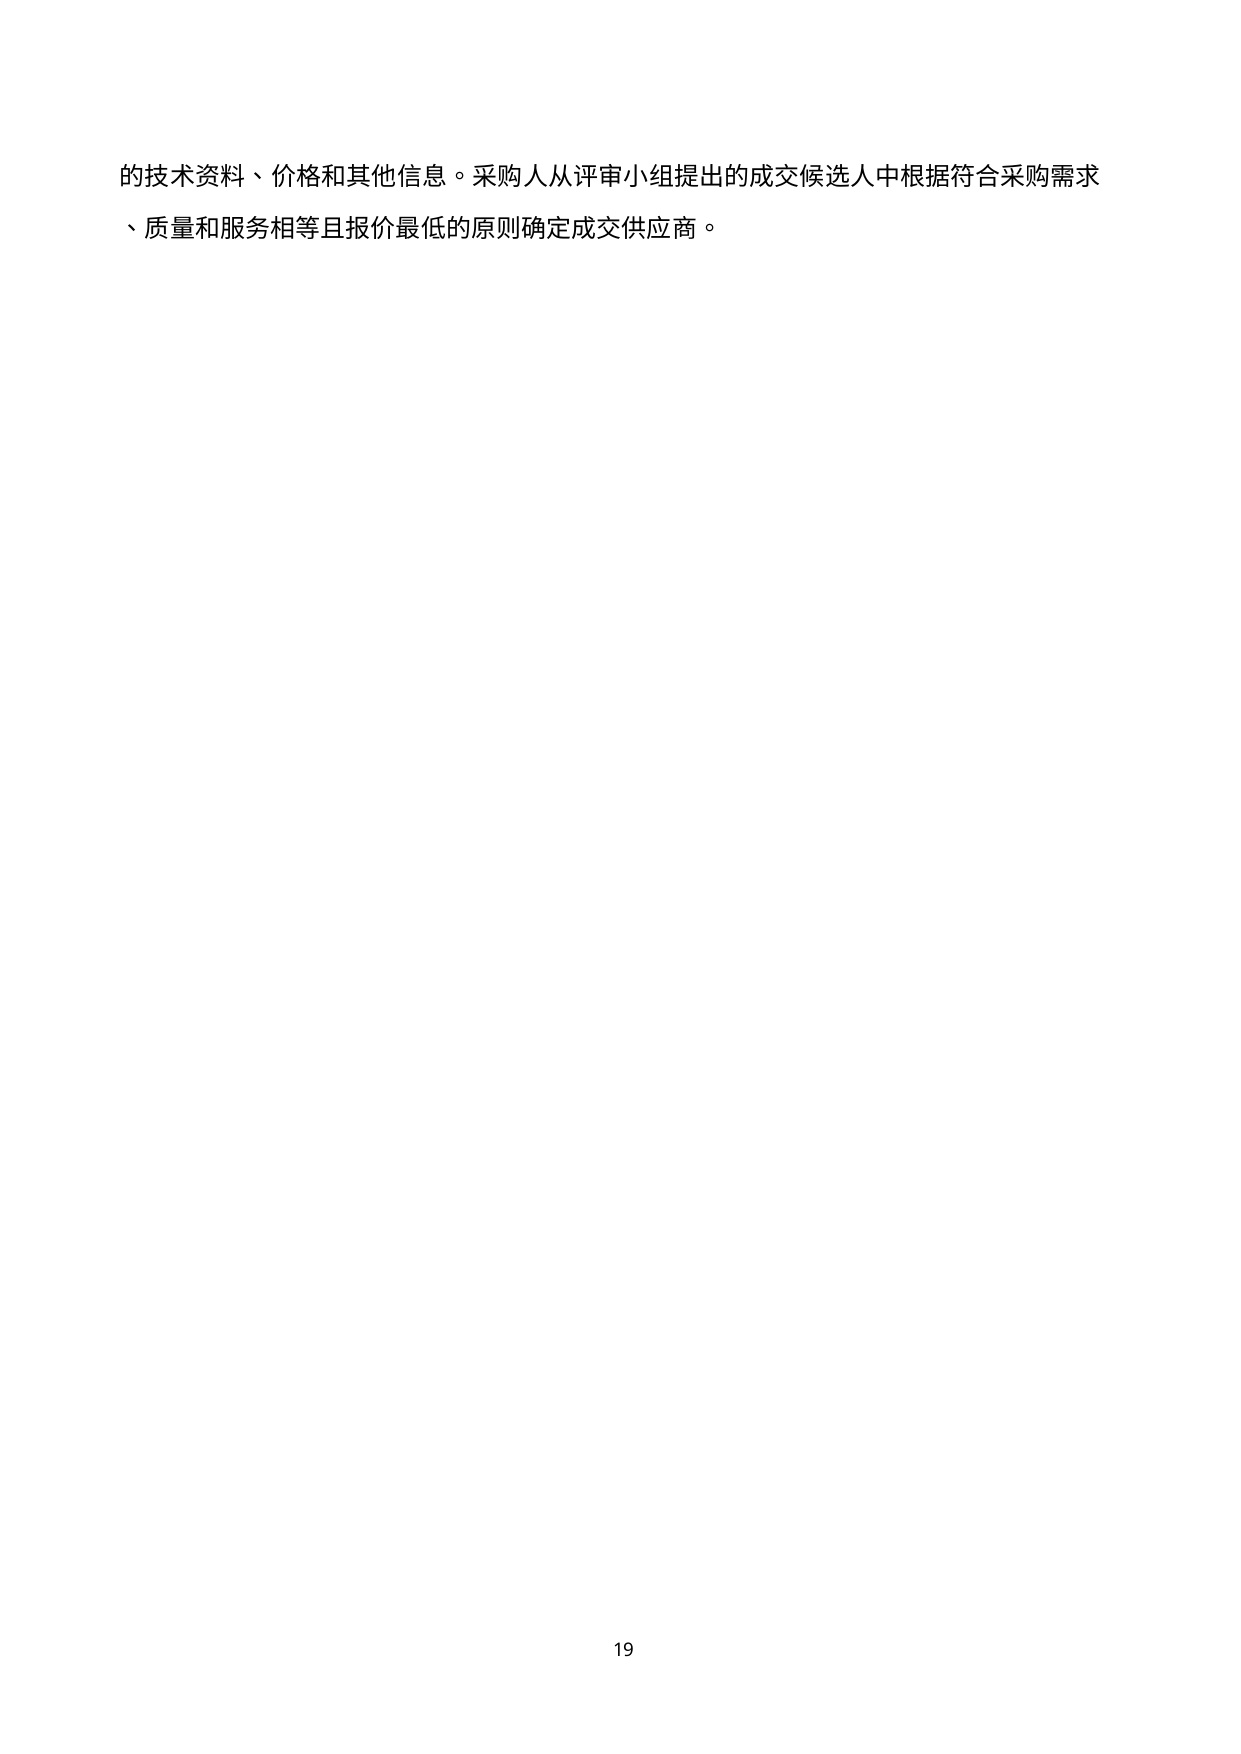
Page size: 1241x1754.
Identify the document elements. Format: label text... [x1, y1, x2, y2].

text 的技术资料、价格和其他信息。采购人从评审小组提出的成交候选人中根据符合采购需求 、质量和服务相等且报价最低的原则确定成交供应商。 [119, 158, 1101, 187]
text 的技术资料、价格和其他信息。采购人从评审小组提出的成交候选人中根据符合采购需求 、质量和服务相等且报价最低的原则确定成交供应商。 [119, 188, 1101, 245]
